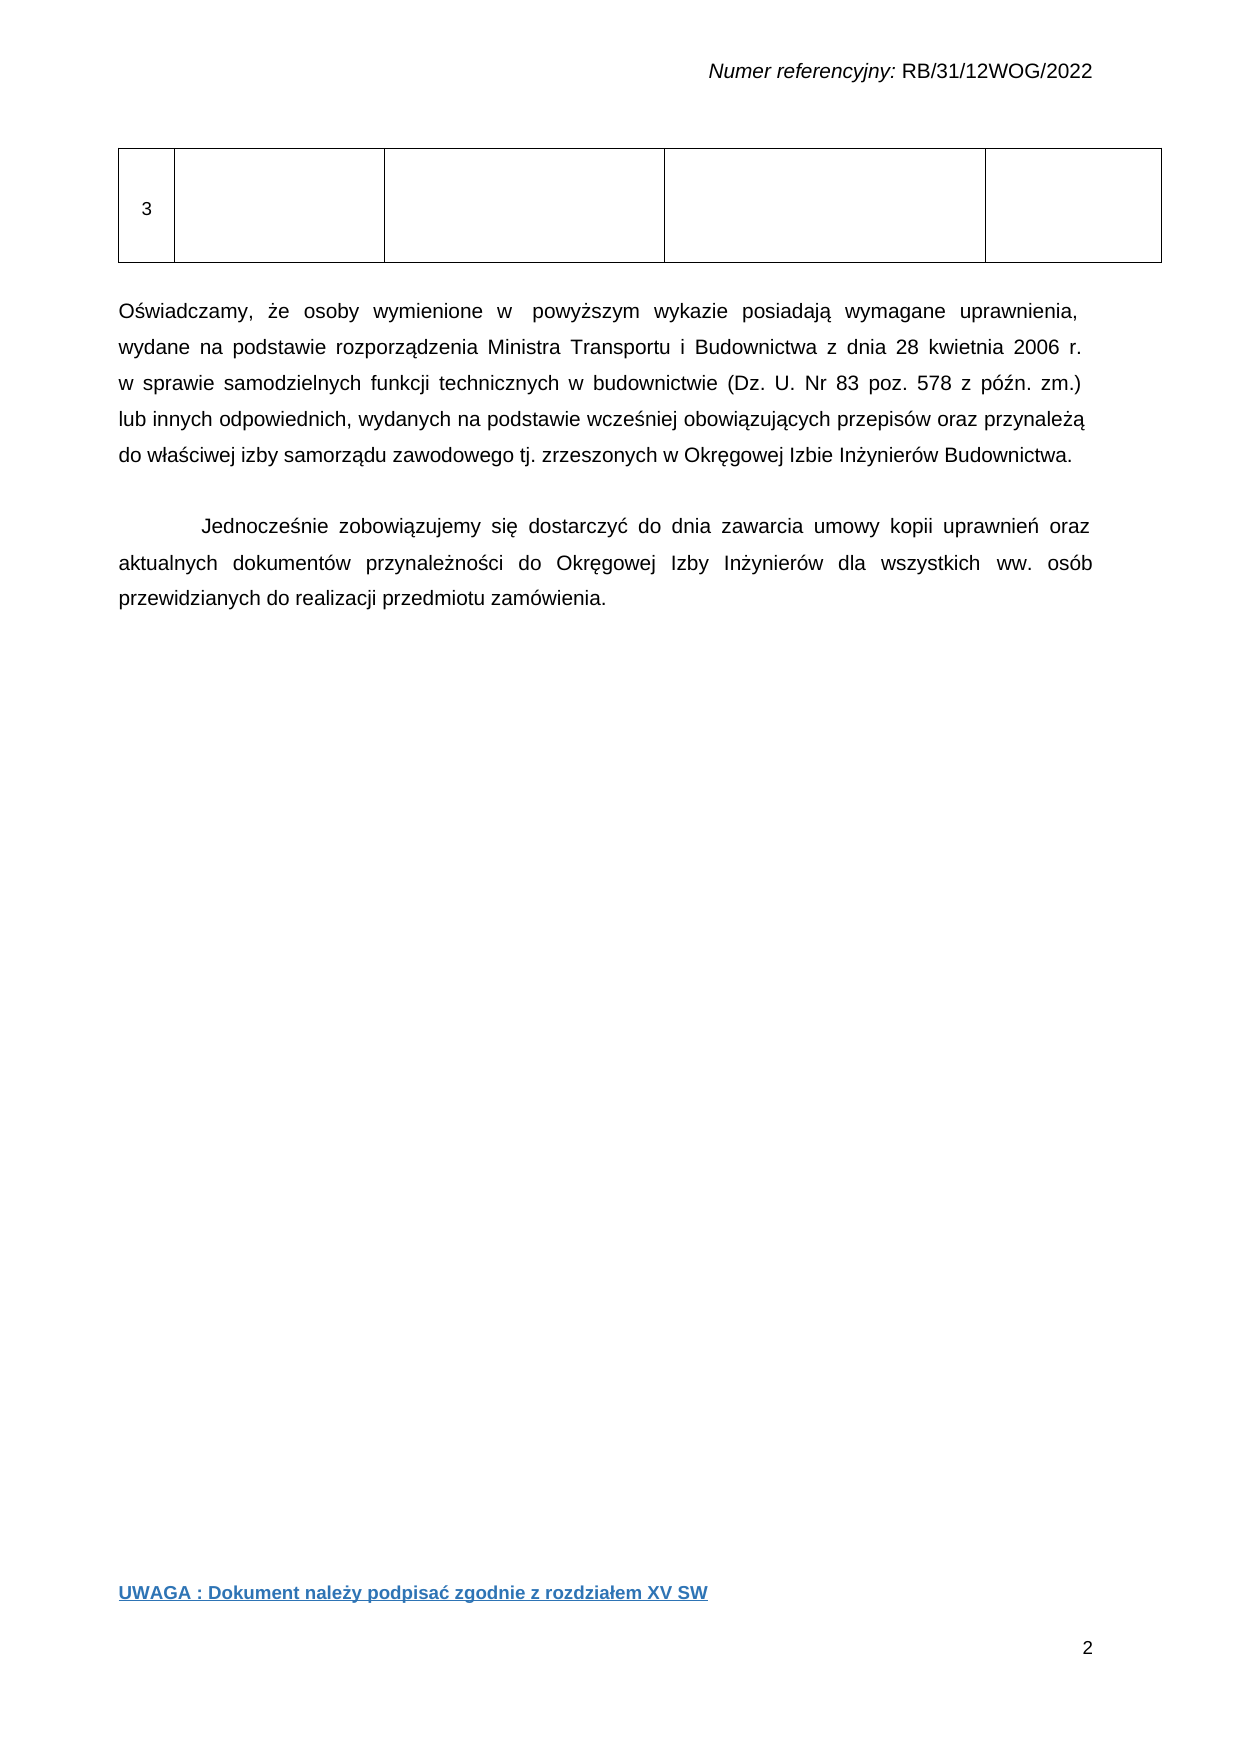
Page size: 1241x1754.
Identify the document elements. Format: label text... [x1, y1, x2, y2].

text Jednocześnie zobowiązujemy się dostarczyć do dnia zawarcia umowy kopii uprawnień oraz aktualnych dokumentów przynależności do Okręgowej Izby Inżynierów dla wszystkich ww. osób przewidzianych do realizacji przedmiotu zamówienia. [118, 514, 1093, 610]
text UWAGA : Dokument należy podpisać zgodnie z rozdziałem XV SW [118, 1582, 1093, 1603]
table_cell [385, 149, 664, 262]
text Oświadczamy, że osoby wymienione w powyższym wykazie posiadają wymagane uprawnienia, wydane na podstawie rozporządzenia Ministra Transportu i Budownictwa z dnia 28 kwietnia 2006 r. w sprawie samodzielnych funkcji technicznych w budownictwie (Dz. U. Nr 83 poz. 578 z późn. zm.) lub innych odpowiednich, wydanych na podstawie wcześniej obowiązujących przepisów oraz przynależą do właściwej izby samorządu zawodowego tj. zrzeszonych w Okręgowej Izbie Inżynierów Budownictwa. [118, 299, 1093, 466]
table_cell [175, 149, 384, 262]
table_cell [665, 149, 985, 262]
table_cell 3 [119, 149, 174, 262]
table_cell [986, 149, 1161, 262]
